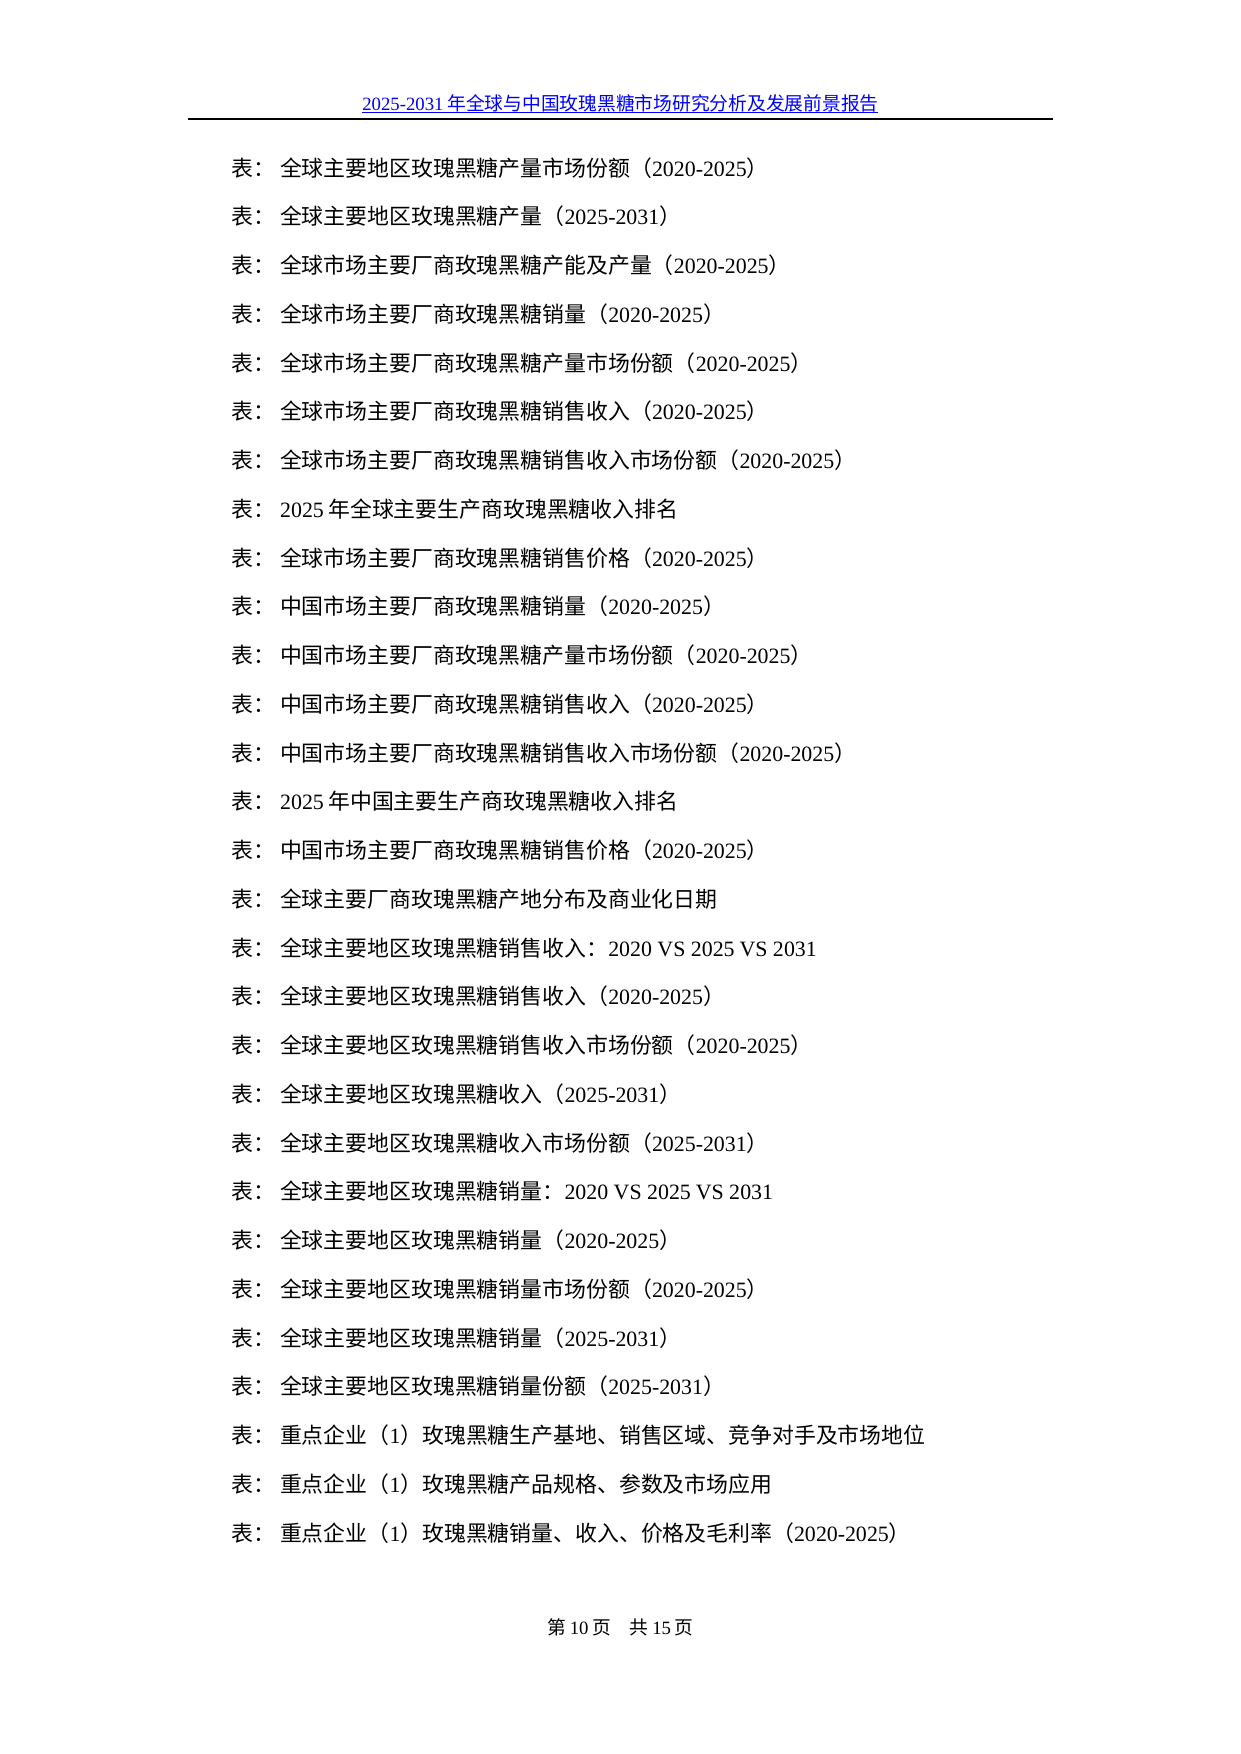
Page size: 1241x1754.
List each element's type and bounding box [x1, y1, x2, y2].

text [187, 150, 1053, 1548]
